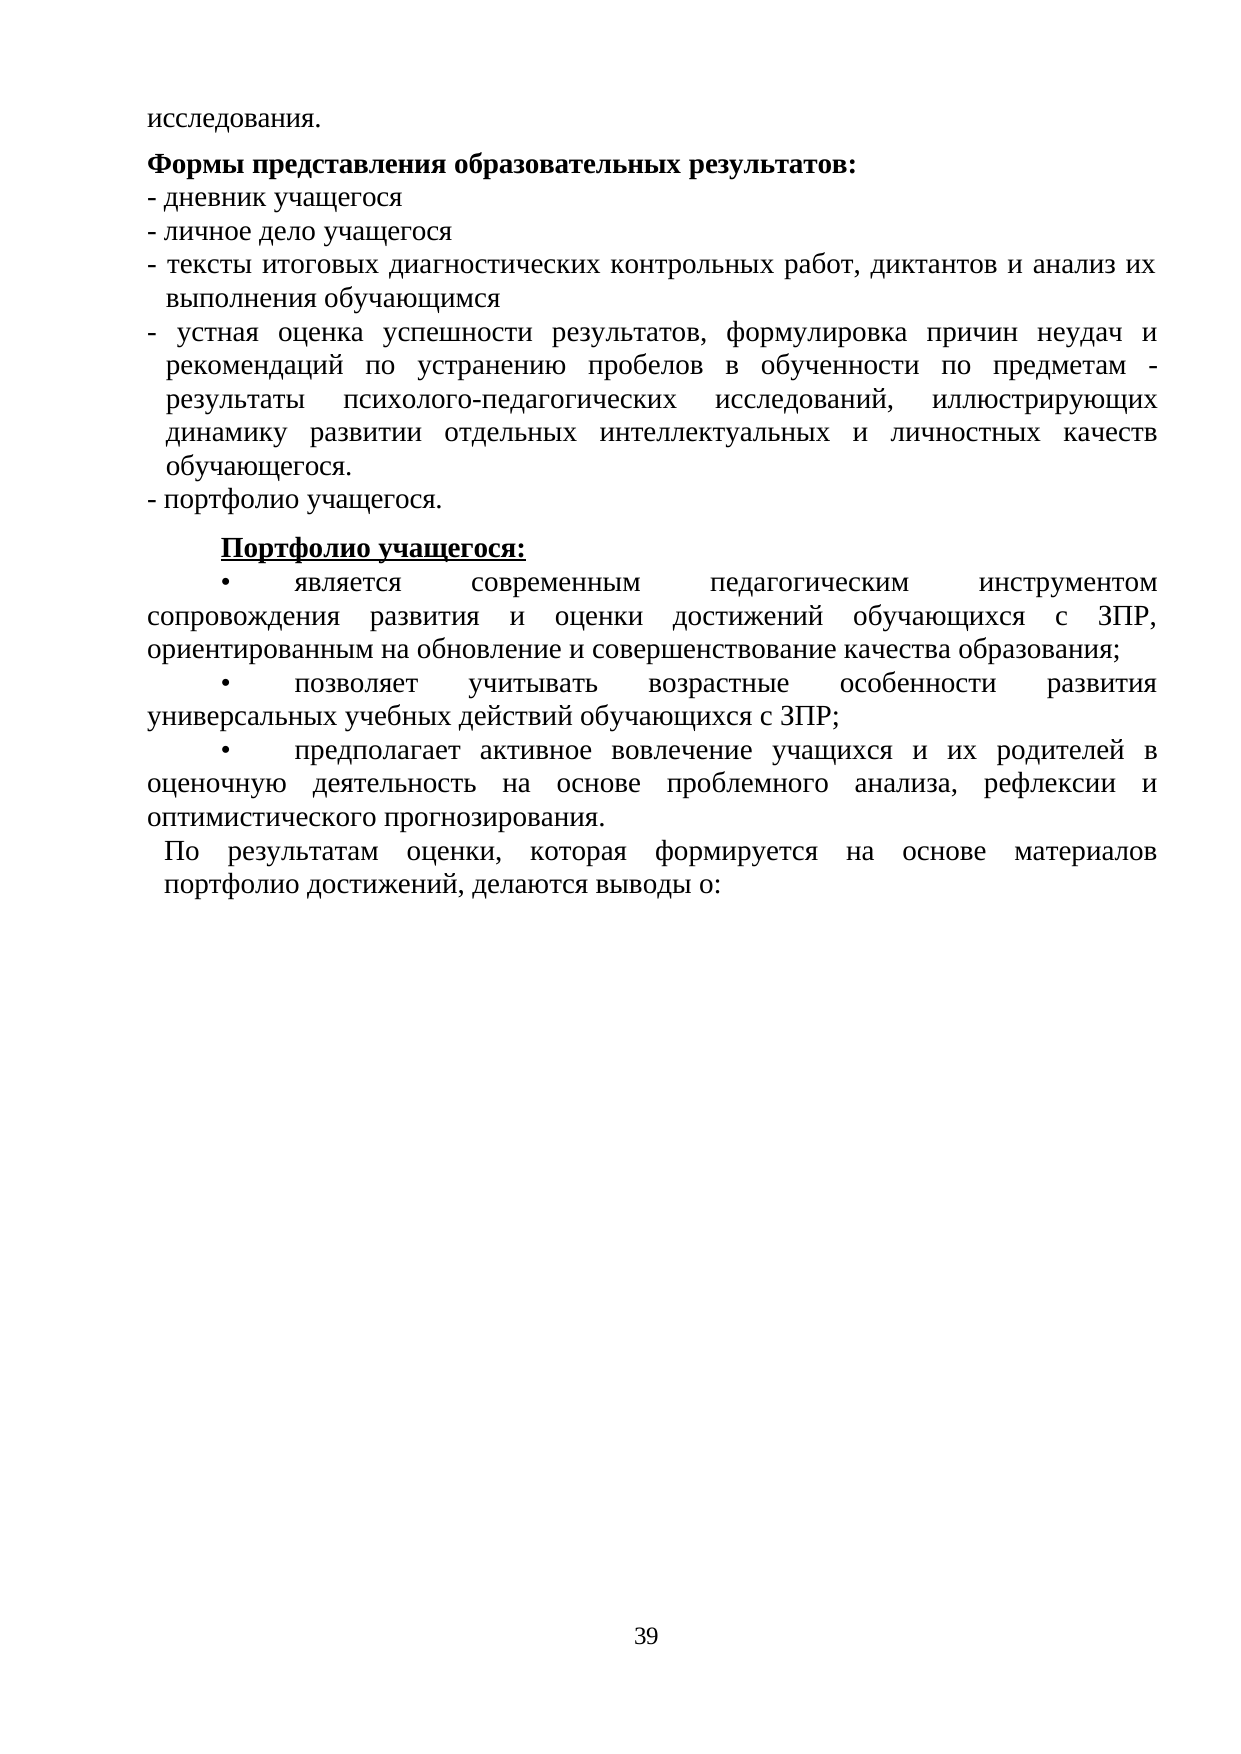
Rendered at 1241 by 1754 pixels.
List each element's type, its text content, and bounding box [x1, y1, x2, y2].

list портфолио учащегося. [147, 481, 1234, 515]
text По результатам оценки, которая формируется на основе материалов портфолио достижений, делаются выводы о: [164, 833, 1157, 900]
list является современным педагогическим инструментом сопровождения развития и оценки достижений обучающихся с ЗПР, ориентированным на обновление и совершенствование качества образования; [147, 564, 1158, 665]
list позволяет учитывать возрастные особенности развития универсальных учебных действий обучающихся с ЗПР; [147, 665, 1158, 732]
list личное дело учащегося [147, 213, 1234, 247]
list дневник учащегося [147, 180, 1234, 213]
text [147, 100, 1158, 133]
list предполагает активное вовлечение учащихся и их родителей в оценочную деятельность на основе проблемного анализа, рефлексии и оптимистического прогнозирования. [147, 732, 1158, 833]
list тексты итоговых диагностических контрольных работ, диктантов и анализ их выполнения обучающимся [147, 247, 1157, 314]
text Портфолио учащегося: [221, 531, 1234, 564]
list устная оценка успешности результатов, формулировка причин неудач и рекомендаций по устранению пробелов в обученности по предметам - результаты психолого-педагогических исследований, иллюстрирующих динамику развитии отдельных интеллектуальных и личностных качеств обучающегося. [147, 314, 1158, 481]
subtitle Формы представления образовательных результатов: [147, 147, 1234, 180]
